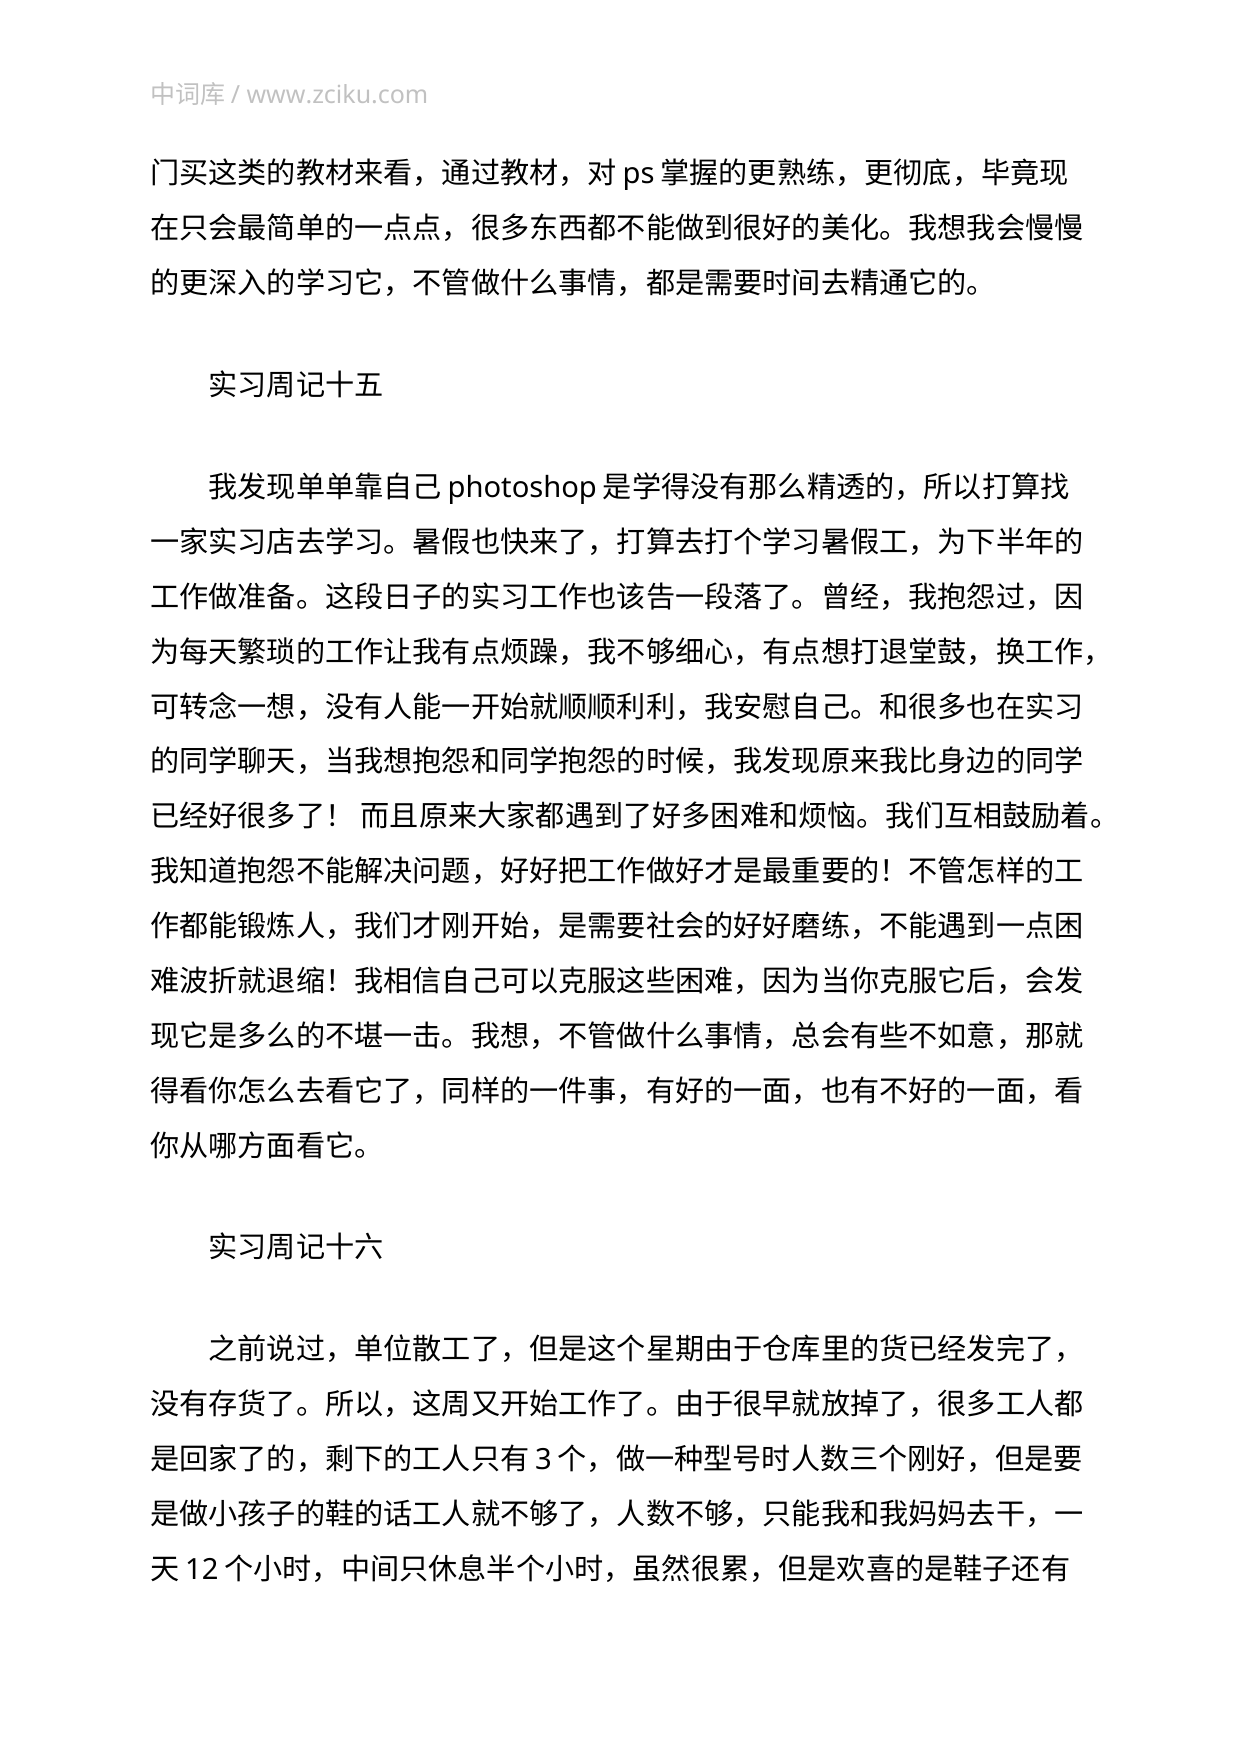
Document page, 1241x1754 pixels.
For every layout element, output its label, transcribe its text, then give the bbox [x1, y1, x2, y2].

text 实习周记十五 [150, 362, 1090, 404]
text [150, 150, 1090, 302]
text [150, 1326, 1090, 1588]
text 实习周记十六 [150, 1224, 1090, 1266]
text 我发现单单靠自己photoshop是学得没有那么精透的，所以打算找一家实习店去学习。暑假也快来了，打算去打个学习暑假工，为下半年的工作做准备。这段日子的实习工作也该告一段落了。曾经，我抱怨过，因为每天繁琐的工作让我有点烦躁，我不够细心，有点想打退堂鼓，换工作，可转念一想，没有人能一开始就顺顺利利，我安慰自己。和很多也在实习的同学聊天，当我想抱怨和同学抱怨的时候，我发现原来我比身边的同学已经好很多了！ 而且原来大家都遇到了好多困难和烦恼。我们互相鼓励着。我知道抱怨不能解决问题，好好把工作做好才是最重要的！不管怎样的工作都能锻炼人，我们才刚开始，是需要社会的好好磨练，不能遇到一点困难波折就退缩！我相信自己可以克服这些困难，因为当你克服它后，会发现它是多么的不堪一击。我想，不管做什么事情，总会有些不如意，那就得看你怎么去看它了，同样的一件事，有好的一面，也有不好的一面，看你从哪方面看它。 [150, 463, 1090, 1164]
